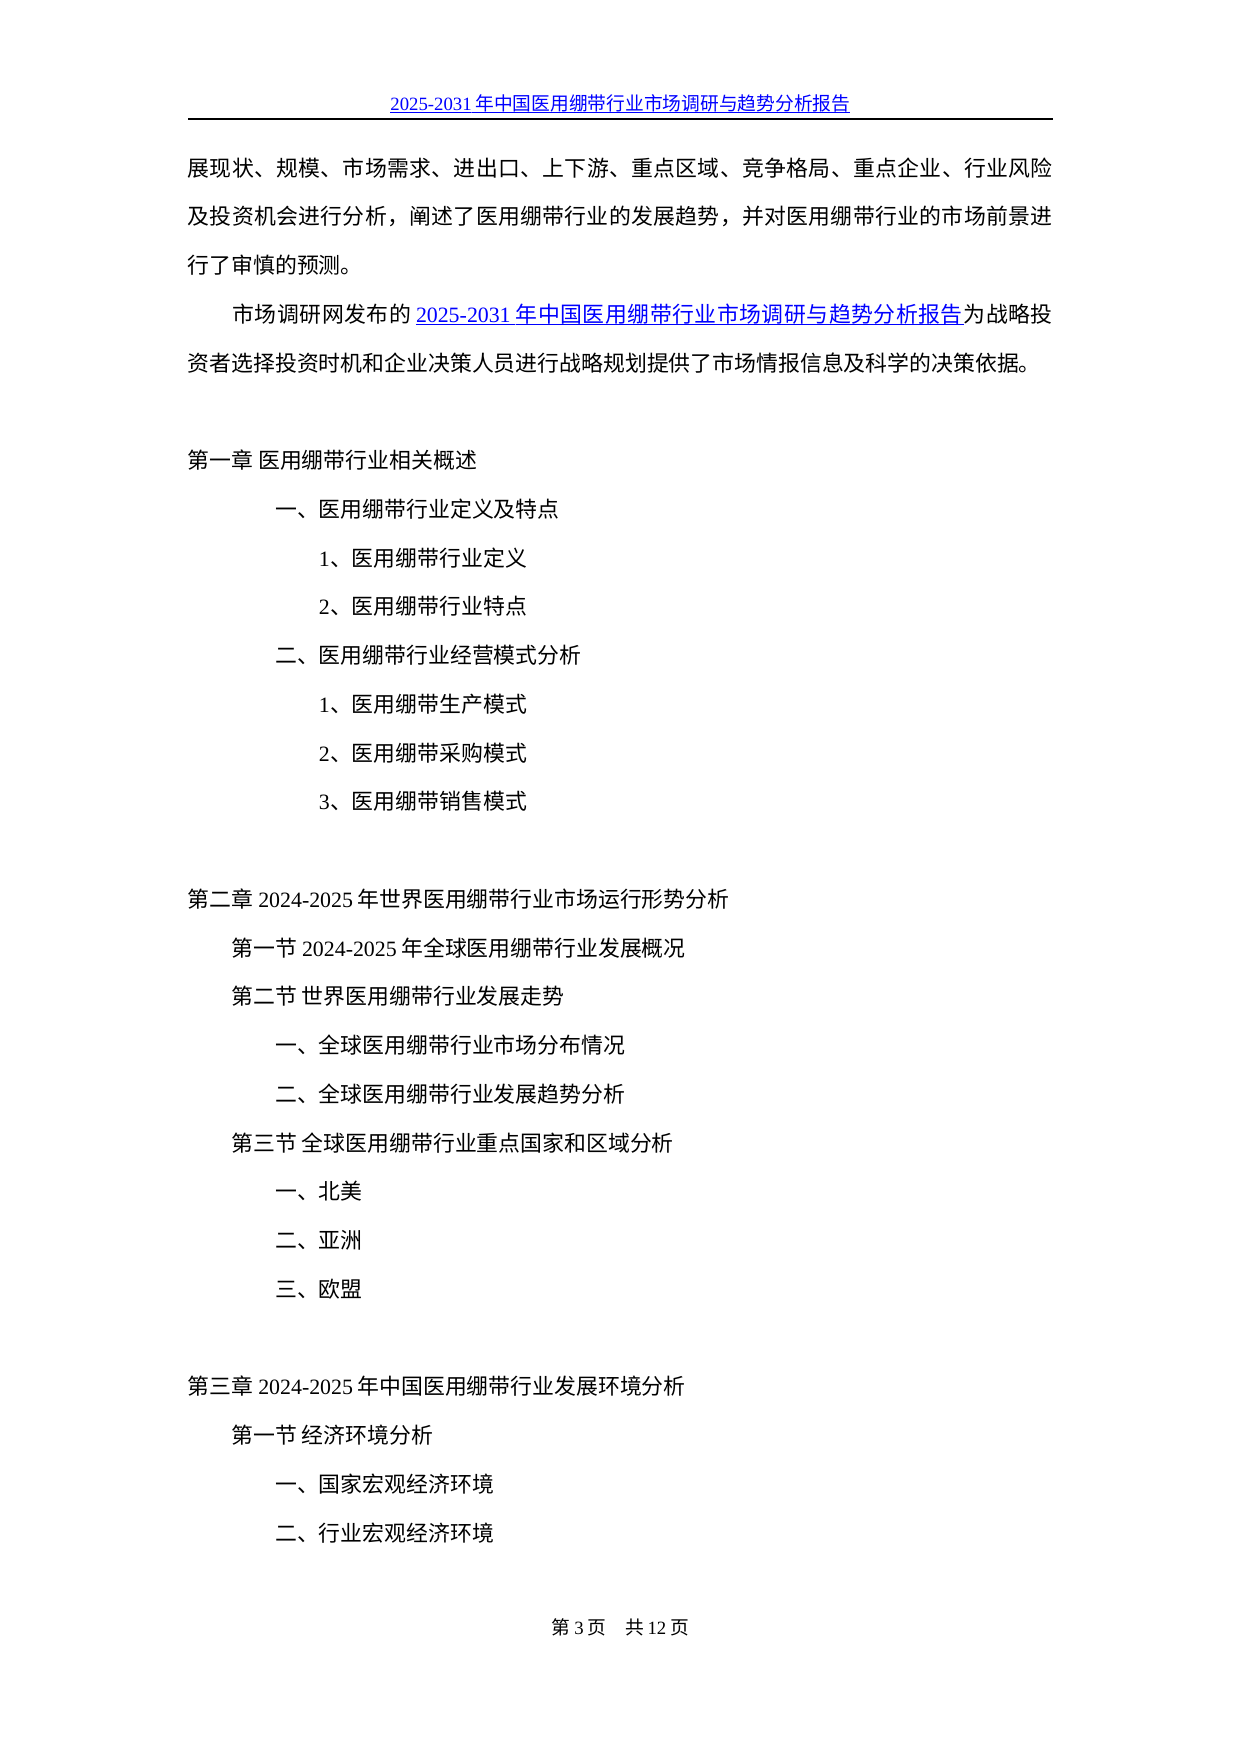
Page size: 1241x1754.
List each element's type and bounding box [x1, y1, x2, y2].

text [187, 150, 1053, 1548]
